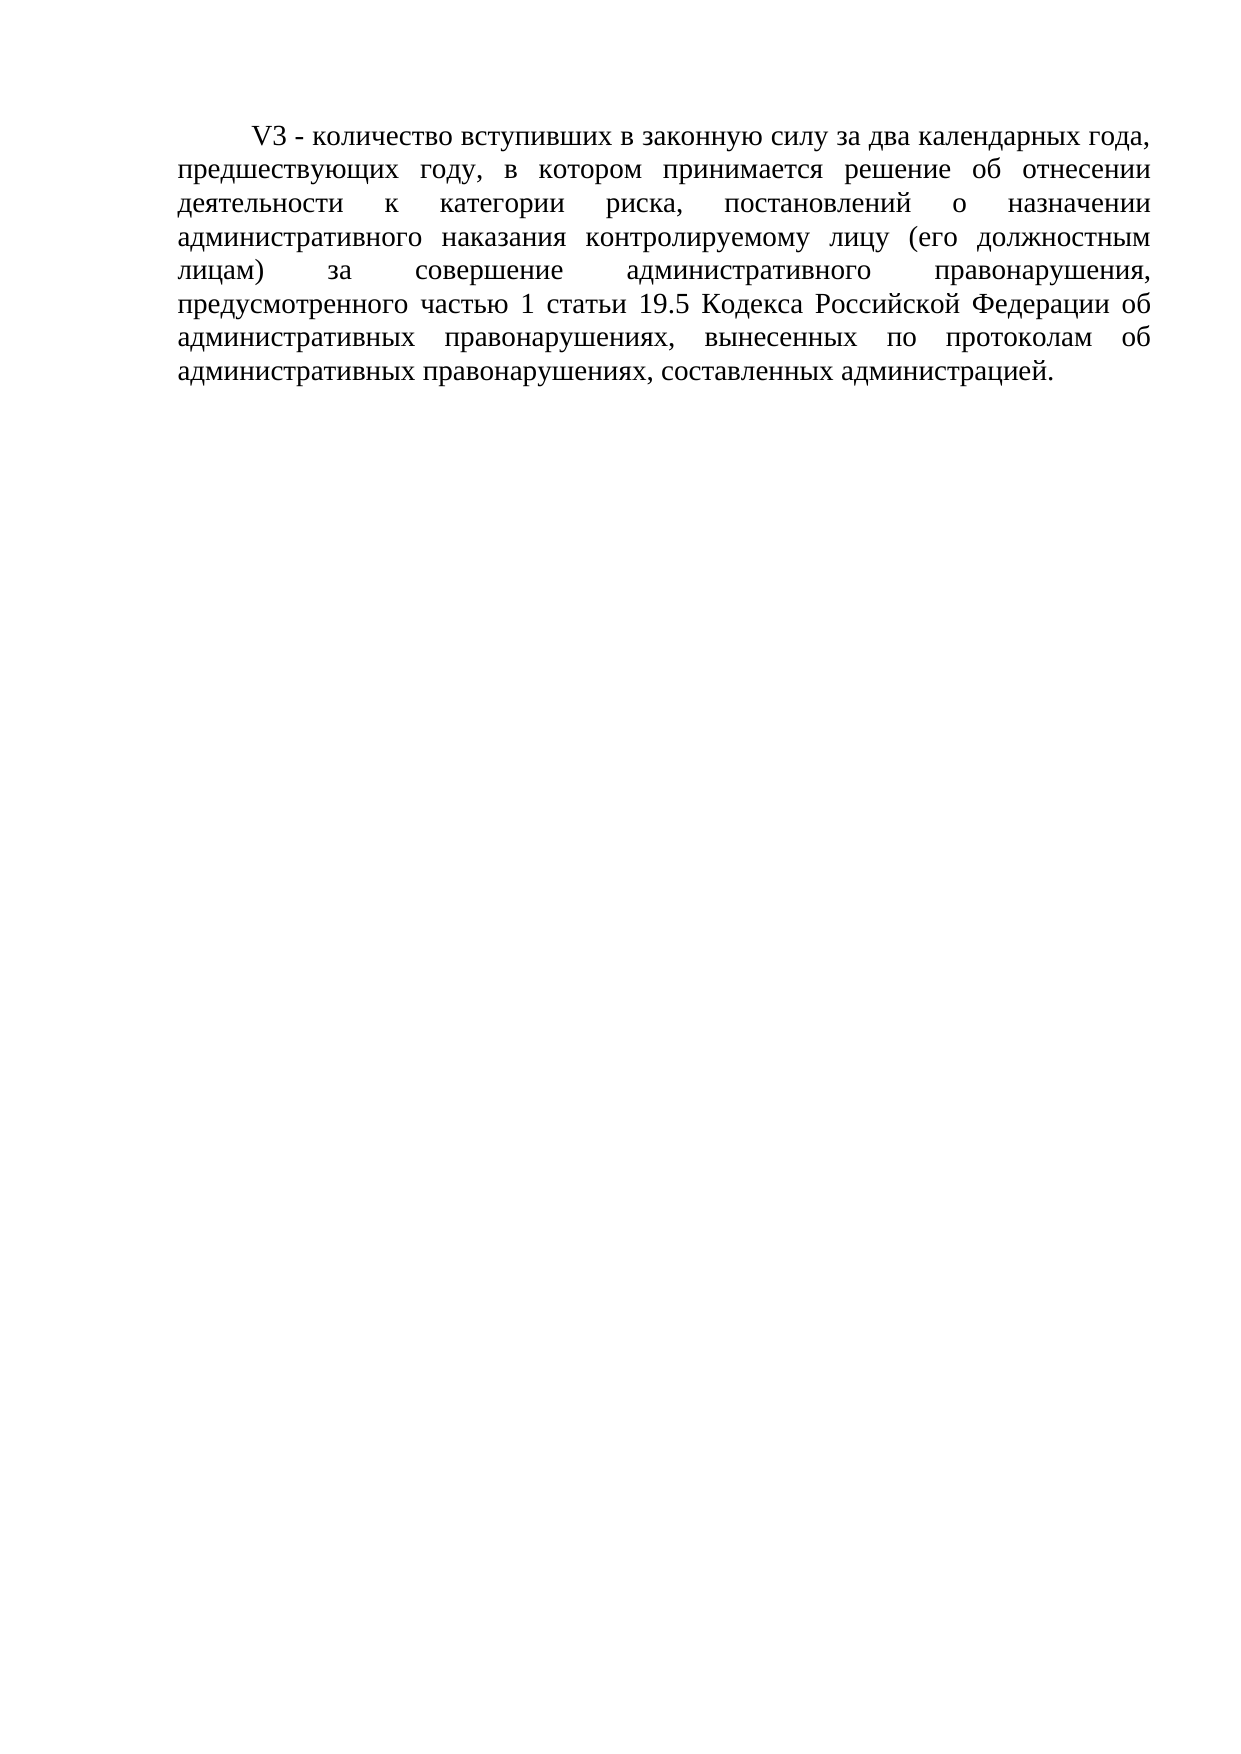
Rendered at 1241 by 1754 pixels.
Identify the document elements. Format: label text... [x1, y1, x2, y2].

text V3 - количество вступивших в законную силу за два календарных года, предшествующих году, в котором принимается решение об отнесении деятельности к категории риска, постановлений о назначении административного наказания контролируемому лицу (его должностным лицам) за совершение административного правонарушения, предусмотренного частью 1 статьи 19.5 Кодекса Российской Федерации об административных правонарушениях, вынесенных по протоколам об административных правонарушениях, составленных администрацией. [177, 118, 1152, 386]
